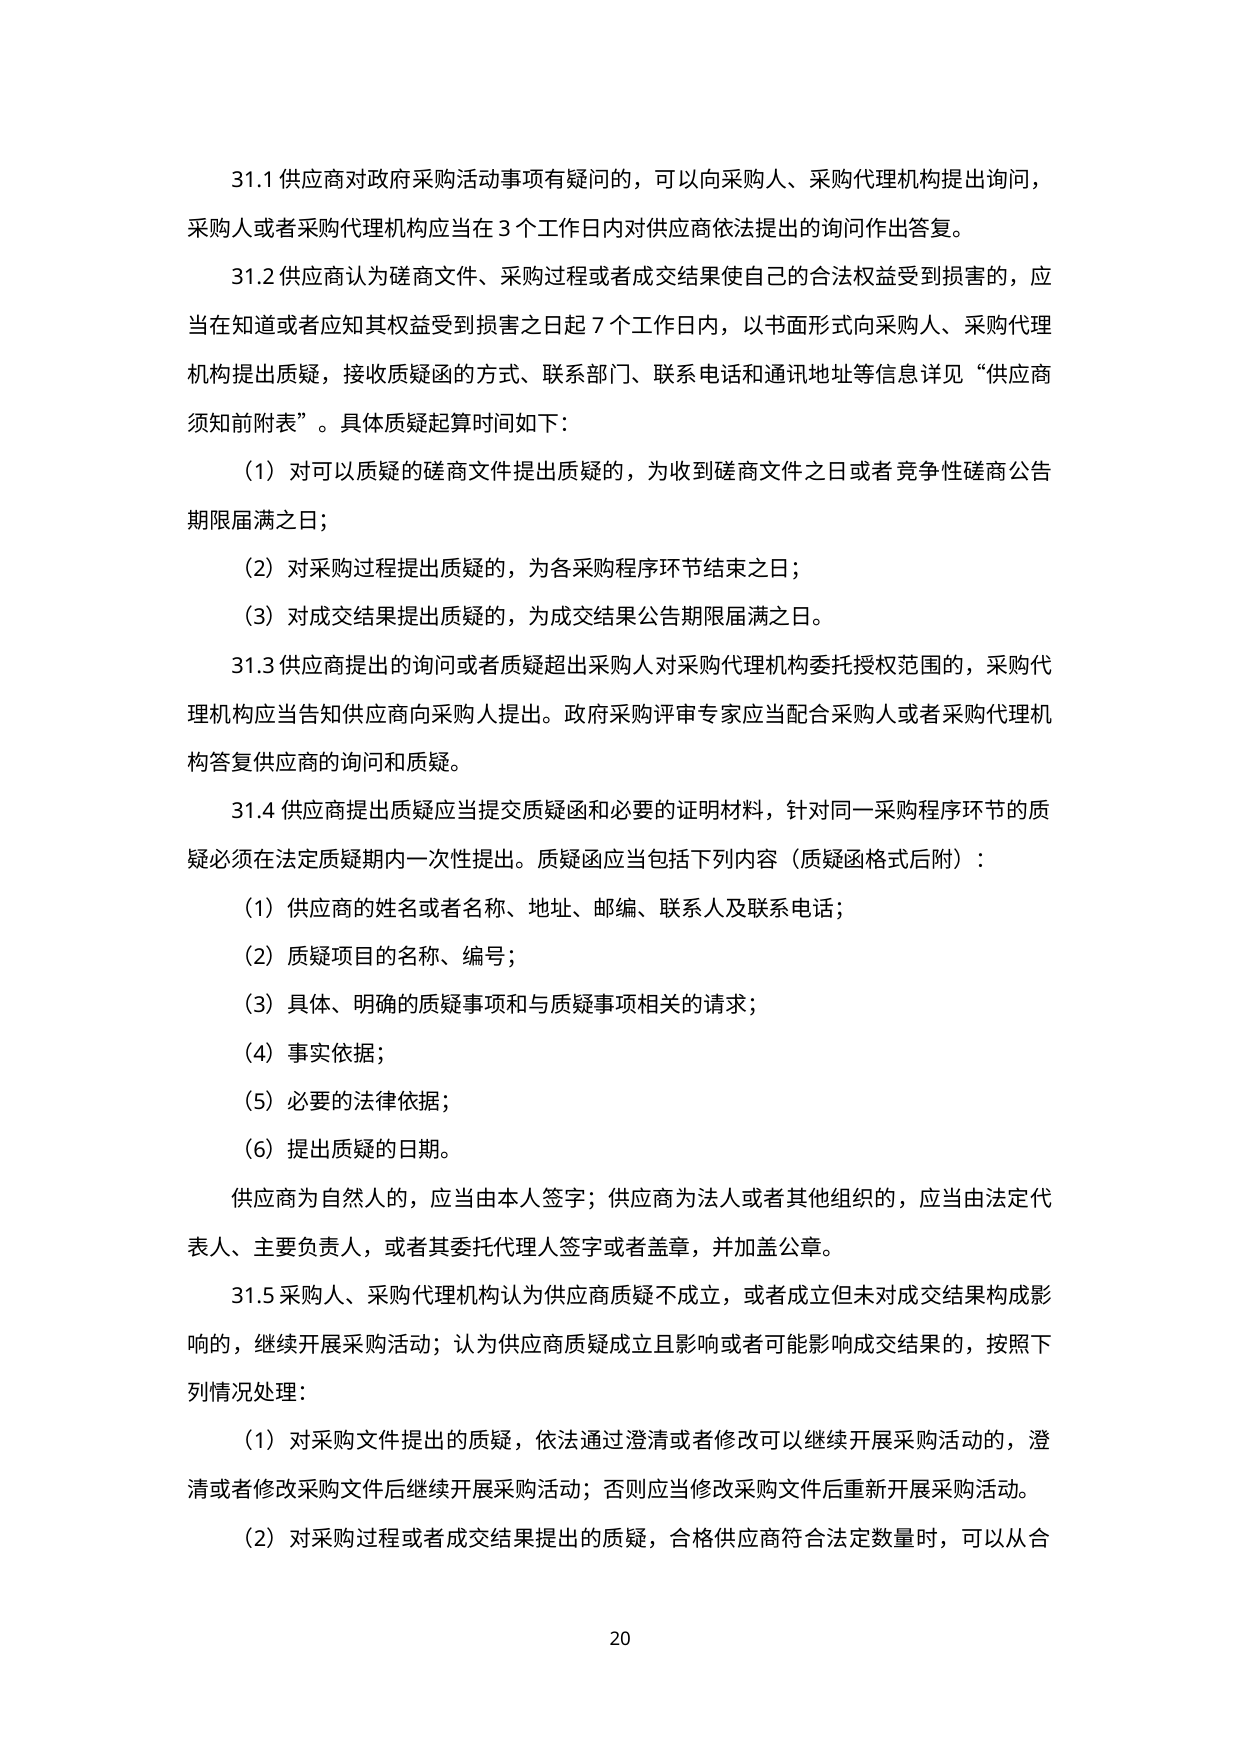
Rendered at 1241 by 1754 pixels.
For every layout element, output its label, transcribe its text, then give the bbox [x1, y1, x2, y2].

text （3）具体、明确的质疑事项和与质疑事项相关的请求； [187, 987, 1053, 1019]
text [187, 1520, 1053, 1553]
text （2）质疑项目的名称、编号； [187, 939, 1053, 971]
text （1）对可以质疑的磋商文件提出质疑的，为收到磋商文件之日或者竞争性磋商公告期限届满之日； [187, 454, 1053, 535]
text 31.3供应商提出的询问或者质疑超出采购人对采购代理机构委托授权范围的，采购代理机构应当告知供应商向采购人提出。政府采购评审专家应当配合采购人或者采购代理机构答复供应商的询问和质疑。 [187, 647, 1053, 777]
text （5）必要的法律依据； [187, 1084, 1053, 1116]
text 31.4 供应商提出质疑应当提交质疑函和必要的证明材料，针对同一采购程序环节的质疑必须在法定质疑期内一次性提出。质疑函应当包括下列内容（质疑函格式后附）： [187, 793, 1053, 874]
text （3）对成交结果提出质疑的，为成交结果公告期限届满之日。 [187, 599, 1053, 632]
text （4）事实依据； [187, 1035, 1053, 1068]
text （6）提出质疑的日期。 [187, 1132, 1053, 1164]
text 31.2供应商认为磋商文件、采购过程或者成交结果使自己的合法权益受到损害的，应当在知道或者应知其权益受到损害之日起7个工作日内，以书面形式向采购人、采购代理机构提出质疑，接收质疑函的方式、联系部门、联系电话和通讯地址等信息详见“供应商须知前附表”。具体质疑起算时间如下： [187, 259, 1053, 438]
text 31.5采购人、采购代理机构认为供应商质疑不成立，或者成立但未对成交结果构成影响的，继续开展采购活动；认为供应商质疑成立且影响或者可能影响成交结果的，按照下列情况处理： [187, 1277, 1053, 1407]
text 供应商为自然人的，应当由本人签字；供应商为法人或者其他组织的，应当由法定代表人、主要负责人，或者其委托代理人签字或者盖章，并加盖公章。 [187, 1180, 1053, 1262]
text （2）对采购过程提出质疑的，为各采购程序环节结束之日； [187, 551, 1053, 583]
text 31.1供应商对政府采购活动事项有疑问的，可以向采购人、采购代理机构提出询问，采购人或者采购代理机构应当在3个工作日内对供应商依法提出的询问作出答复。 [187, 162, 1053, 243]
text （1）对采购文件提出的质疑，依法通过澄清或者修改可以继续开展采购活动的，澄清或者修改采购文件后继续开展采购活动；否则应当修改采购文件后重新开展采购活动。 [187, 1423, 1053, 1504]
text （1）供应商的姓名或者名称、地址、邮编、联系人及联系电话； [187, 890, 1053, 923]
